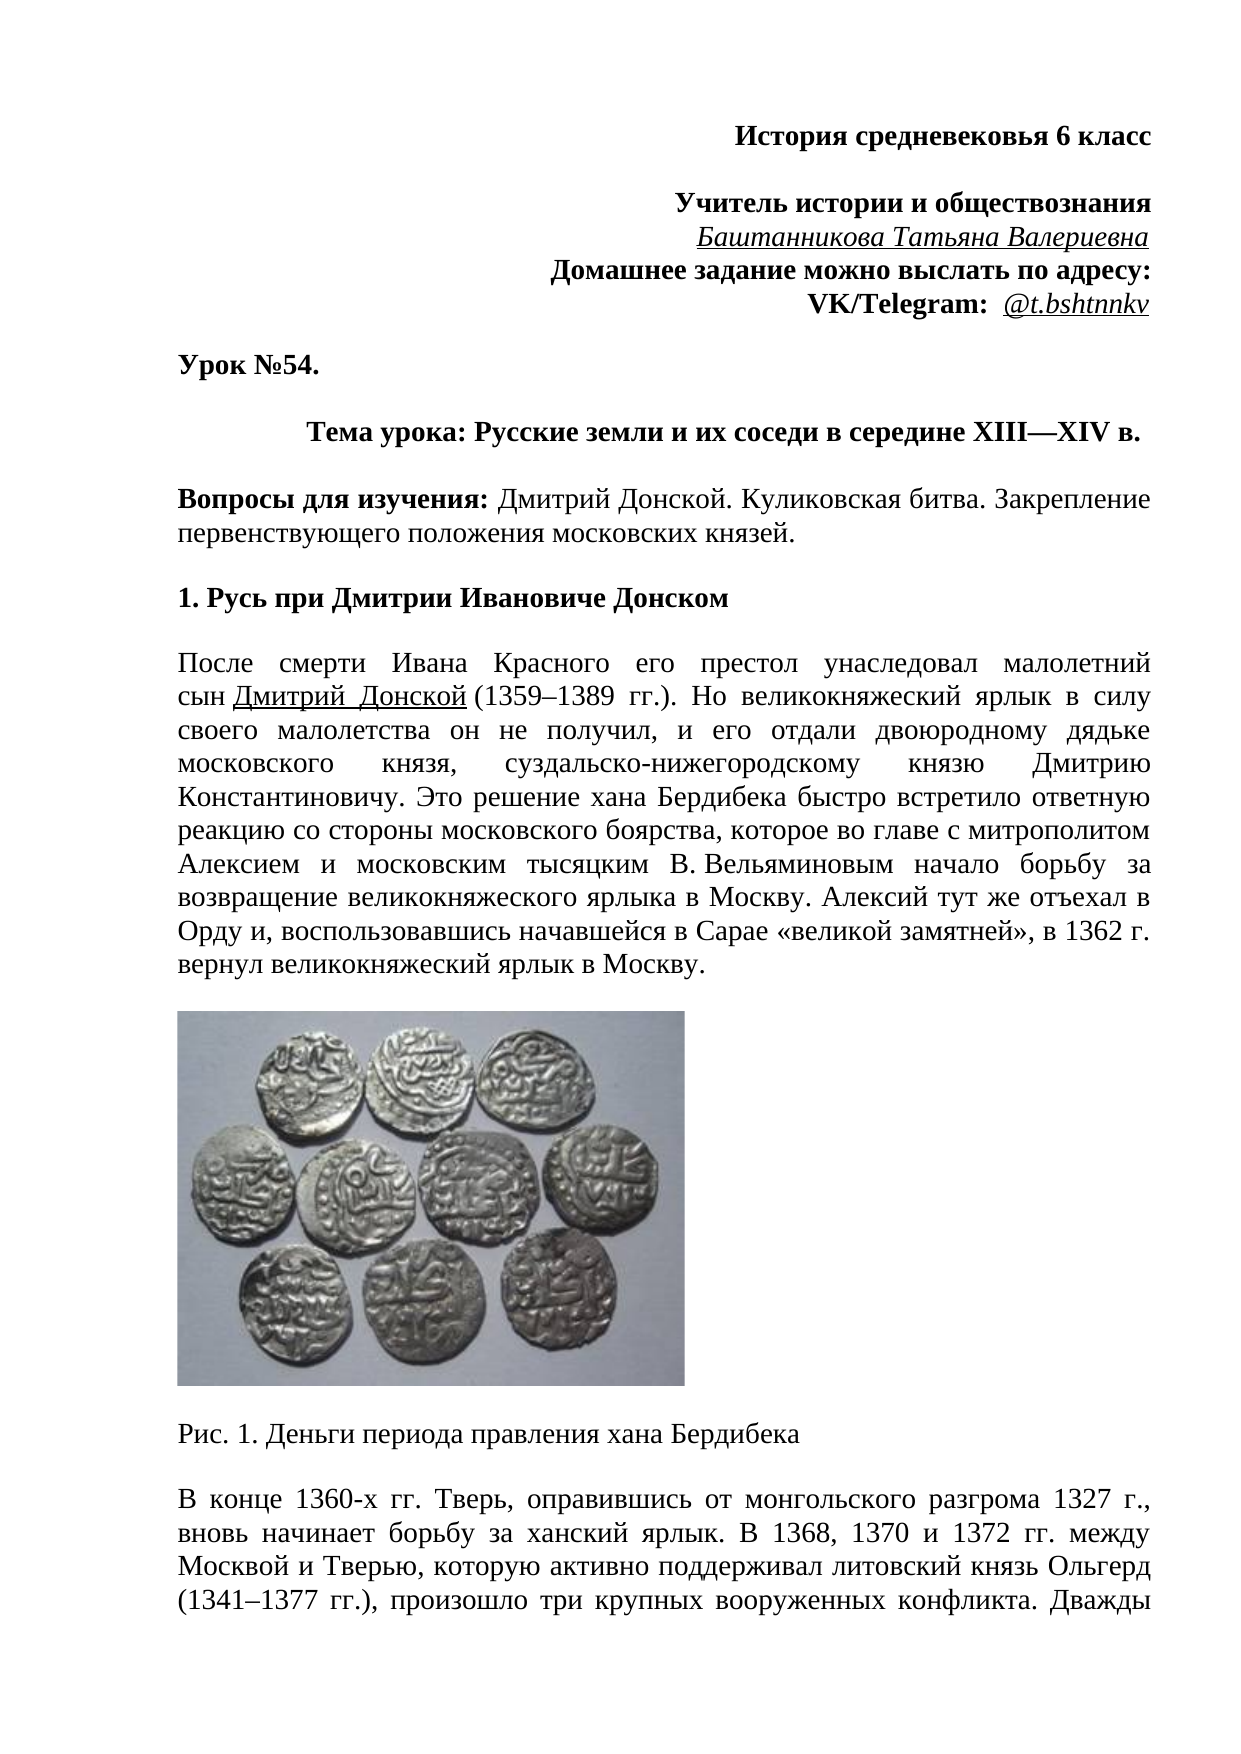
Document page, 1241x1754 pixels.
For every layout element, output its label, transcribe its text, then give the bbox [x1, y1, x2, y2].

text Вопросы для изучения: Дмитрий Донской. Куликовская битва. Закрепление первенствующего положения московских князей. [177, 482, 1152, 549]
text Урок №54. [177, 347, 1152, 381]
text История средневековья 6 класс [177, 118, 1152, 152]
text Рис. 1. Деньги периода правления хана Бердибека [177, 1416, 1152, 1450]
text 1. Русь при Дмитрии Ивановиче Донском [177, 580, 1152, 613]
text Домашнее задание можно выслать по адресу: [177, 252, 1152, 286]
text Учитель истории и обществознания [177, 185, 1152, 219]
text Тема урока: Русские земли и их соседи в середине XIII—XIV в. [177, 414, 1152, 448]
picture [177, 1011, 685, 1386]
text Баштанникова Татьяна Валериевна [177, 219, 1152, 252]
text VK/Telegram: @t.bshtnnkv [177, 286, 1152, 319]
text После смерти Ивана Красного его престол унаследовал малолетний сын Дмитрий Донской (1359–1389 гг.). Но великокняжеский ярлык в силу своего малолетства он не получил, и его отдали двоюродному дядьке московского князя, суздальско-нижегородскому князю Дмитрию Константиновичу. Это решение хана Бердибека быстро встретило ответную реакцию со стороны московского боярства, которое во главе с митрополитом Алексием и московским тысяцким В. Вельяминовым начало борьбу за возвращение великокняжеского ярлыка в Москву. Алексий тут же отъехал в Орду и, воспользовавшись начавшейся в Сарае «великой замятней», в 1362 г. вернул великокняжеский ярлык в Москву. [177, 645, 1152, 980]
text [177, 1481, 1152, 1615]
